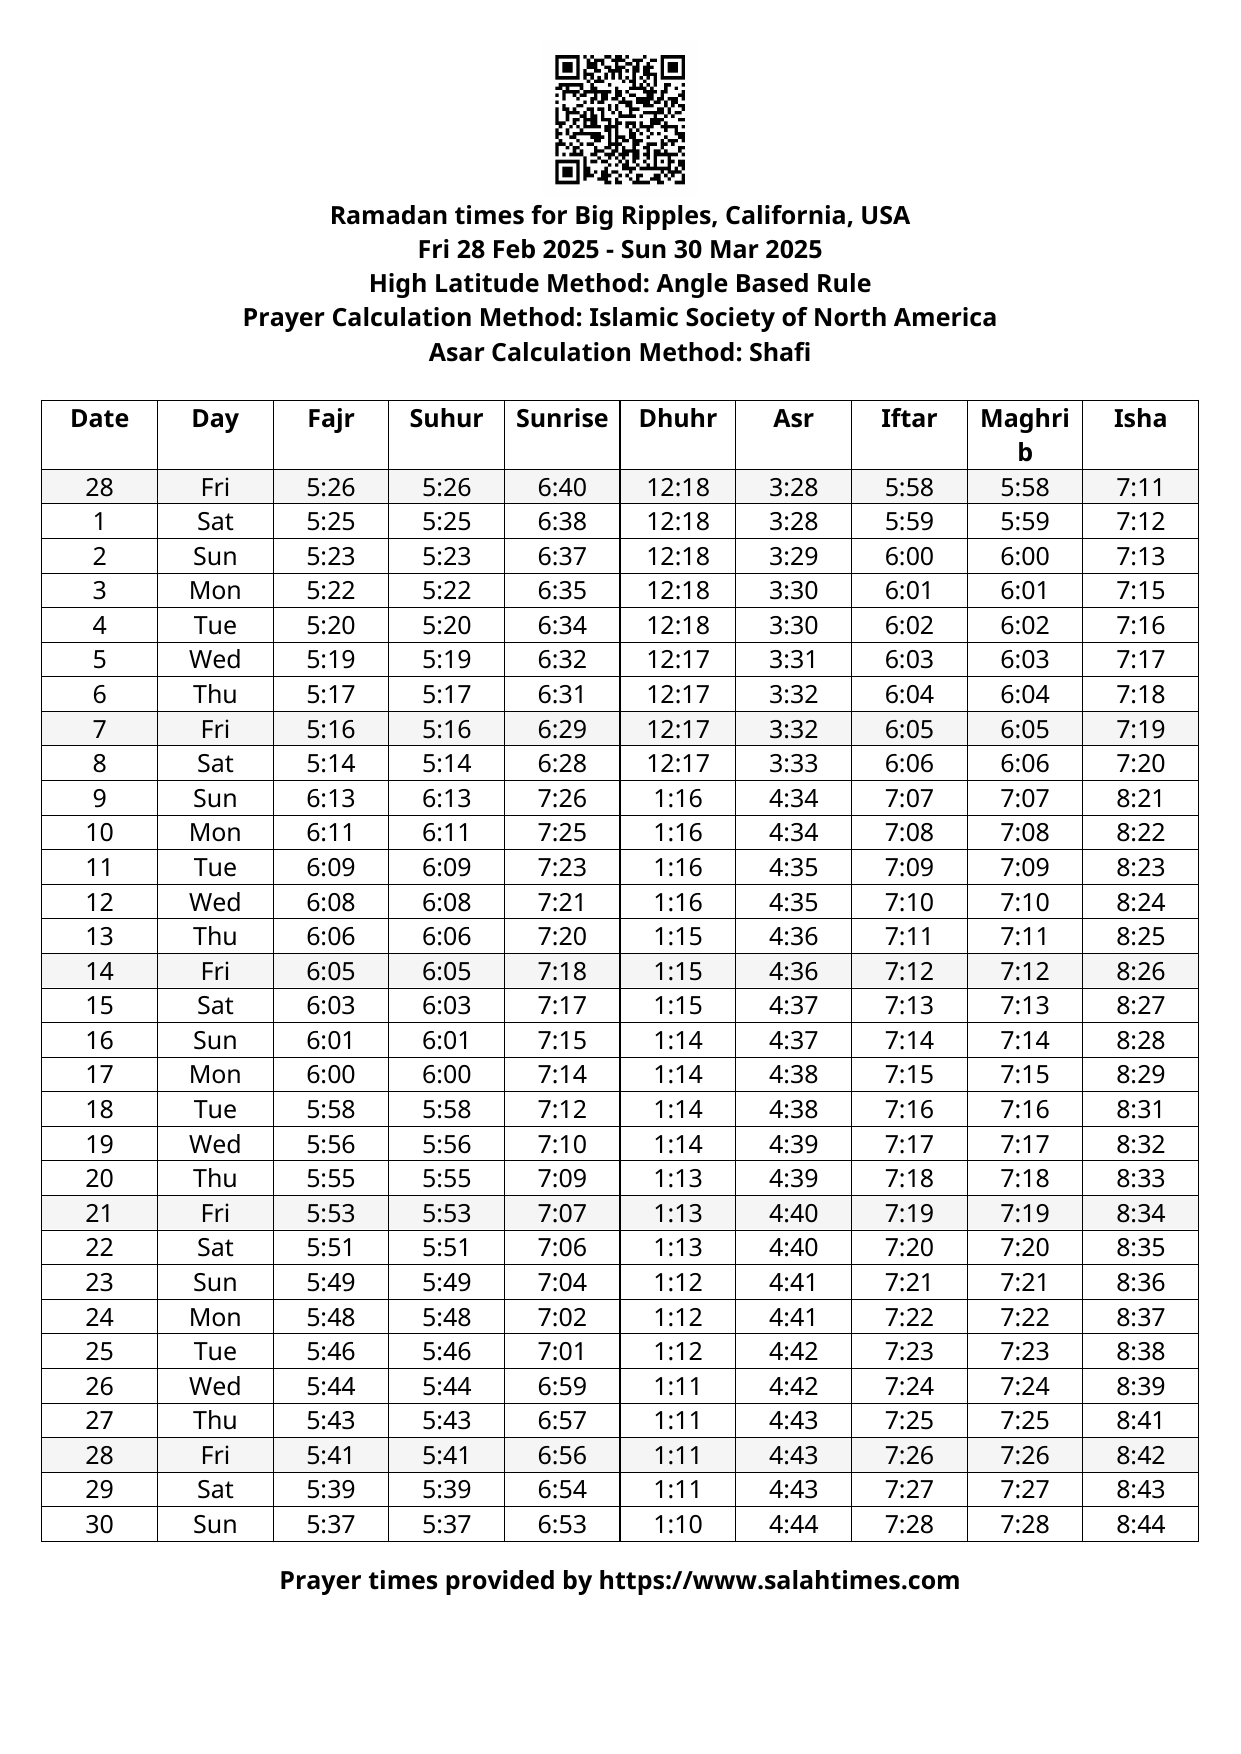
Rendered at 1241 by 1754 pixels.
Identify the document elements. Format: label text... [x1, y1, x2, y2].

table_cell 6:06 [968, 746, 1082, 780]
table_cell 7:07 [505, 1196, 619, 1229]
table_header Date [42, 401, 157, 469]
table_cell Sat [158, 504, 273, 538]
table_cell 7:14 [852, 1023, 967, 1057]
table_cell 7:18 [968, 1161, 1082, 1195]
table_cell Tue [158, 1334, 273, 1368]
table_cell 4:44 [736, 1507, 851, 1541]
table_cell 4:37 [736, 1023, 851, 1057]
table_cell 4:43 [736, 1404, 851, 1437]
table_cell 5:16 [389, 712, 504, 745]
table_cell Tue [158, 850, 273, 884]
table_cell 7:22 [968, 1300, 1082, 1333]
table_cell 7:11 [968, 919, 1082, 953]
table_cell 7:15 [1083, 574, 1198, 607]
table_cell 16 [42, 1023, 157, 1057]
table_cell 8:23 [1083, 850, 1198, 884]
table_cell 3:29 [736, 539, 851, 572]
table_cell 7:15 [852, 1058, 967, 1091]
table_cell 7:10 [505, 1127, 619, 1160]
table_cell 1:14 [621, 1127, 735, 1160]
table_cell 6:09 [274, 850, 388, 884]
table_cell 7:17 [505, 989, 619, 1022]
table_cell 4:38 [736, 1058, 851, 1091]
table_cell 5:17 [274, 677, 388, 711]
table_cell 5:41 [389, 1438, 504, 1472]
table_cell 5:55 [389, 1161, 504, 1195]
table_cell Fri [158, 1196, 273, 1229]
table_cell 7:10 [968, 885, 1082, 918]
table_cell 6:31 [505, 677, 619, 711]
table_cell 6:03 [968, 643, 1082, 676]
table_cell 7:15 [968, 1058, 1082, 1091]
table_cell 7:19 [852, 1196, 967, 1229]
table_cell 5:48 [274, 1300, 388, 1333]
table_cell 8:32 [1083, 1127, 1198, 1160]
table_cell Sat [158, 989, 273, 1022]
table_cell 4:36 [736, 954, 851, 987]
table_cell 4:37 [736, 989, 851, 1022]
table_cell 24 [42, 1300, 157, 1333]
table_cell 3:28 [736, 470, 851, 503]
table_cell 6:05 [389, 954, 504, 987]
table_cell 6:08 [389, 885, 504, 918]
table_cell 6:05 [852, 712, 967, 745]
table_cell 5:20 [274, 608, 388, 642]
table_cell 7:04 [505, 1265, 619, 1299]
table_cell 6:11 [389, 816, 504, 849]
table_cell 12:18 [621, 608, 735, 642]
table_cell 7:02 [505, 1300, 619, 1333]
table_cell 6:03 [274, 989, 388, 1022]
table_cell 6:05 [274, 954, 388, 987]
table_cell 7:24 [968, 1369, 1082, 1402]
table_cell 5:37 [389, 1507, 504, 1541]
table_cell 27 [42, 1404, 157, 1437]
table_cell 7:25 [505, 816, 619, 849]
table_cell 1:11 [621, 1369, 735, 1402]
table_cell 6:35 [505, 574, 619, 607]
table_cell 8:26 [1083, 954, 1198, 987]
table_cell 5:14 [389, 746, 504, 780]
table_cell 5:49 [274, 1265, 388, 1299]
table_cell 2 [42, 539, 157, 572]
table_cell 7:26 [505, 781, 619, 814]
table_cell 6:37 [505, 539, 619, 572]
table_cell 19 [42, 1127, 157, 1160]
table_cell 1:15 [621, 954, 735, 987]
table_header Iftar [852, 401, 967, 469]
text Ramadan times for Big Ripples, California, USA [42, 198, 1198, 232]
table_cell 7:20 [1083, 746, 1198, 780]
table_cell 4:41 [736, 1300, 851, 1333]
table_header Day [158, 401, 273, 469]
table_cell Fri [158, 954, 273, 987]
table_cell 5:58 [968, 470, 1082, 503]
table_cell 1:14 [621, 1092, 735, 1126]
table_cell 7:25 [968, 1404, 1082, 1437]
table_cell 5:43 [389, 1404, 504, 1437]
table_cell 7:08 [852, 816, 967, 849]
table_cell 4:35 [736, 885, 851, 918]
table_cell 1:14 [621, 1023, 735, 1057]
table_cell 12 [42, 885, 157, 918]
table_cell 7:12 [852, 954, 967, 987]
table_cell 5 [42, 643, 157, 676]
table_cell 5:44 [389, 1369, 504, 1402]
table_cell Sun [158, 1265, 273, 1299]
table_cell 4:40 [736, 1231, 851, 1264]
table_cell 6:01 [274, 1023, 388, 1057]
table_header Maghrib [968, 401, 1082, 469]
table_cell 8:36 [1083, 1265, 1198, 1299]
table_cell 7:13 [852, 989, 967, 1022]
table_cell 7:07 [968, 781, 1082, 814]
table_cell 5:22 [389, 574, 504, 607]
table_cell 6:59 [505, 1369, 619, 1402]
table_cell 6:06 [852, 746, 967, 780]
table_cell 7 [42, 712, 157, 745]
table_cell 1:13 [621, 1231, 735, 1264]
table_cell 7:07 [852, 781, 967, 814]
table_cell 15 [42, 989, 157, 1022]
table_cell 8:22 [1083, 816, 1198, 849]
table_cell 7:12 [968, 954, 1082, 987]
table_cell 8:39 [1083, 1369, 1198, 1402]
table_cell 5:25 [389, 504, 504, 538]
table_cell 5:49 [389, 1265, 504, 1299]
table_cell 5:23 [274, 539, 388, 572]
table_cell 7:27 [852, 1473, 967, 1506]
table_cell Sat [158, 1231, 273, 1264]
table_cell 10 [42, 816, 157, 849]
table_cell Sun [158, 1023, 273, 1057]
table_cell 4:34 [736, 781, 851, 814]
table_cell 6:11 [274, 816, 388, 849]
text High Latitude Method: Angle Based Rule [42, 266, 1198, 300]
table_cell 4:41 [736, 1265, 851, 1299]
table_cell 12:17 [621, 712, 735, 745]
table_cell 8:24 [1083, 885, 1198, 918]
table_cell 7:18 [505, 954, 619, 987]
table_cell 5:19 [389, 643, 504, 676]
table_cell Mon [158, 1058, 273, 1091]
table_cell 22 [42, 1231, 157, 1264]
table_cell 3:31 [736, 643, 851, 676]
table_cell 7:27 [968, 1473, 1082, 1506]
table_cell 6:13 [274, 781, 388, 814]
table_cell 6:00 [852, 539, 967, 572]
table_cell 8:31 [1083, 1092, 1198, 1126]
table_cell 7:13 [968, 989, 1082, 1022]
table_cell 5:41 [274, 1438, 388, 1472]
table_cell 6:08 [274, 885, 388, 918]
table_cell 6:00 [389, 1058, 504, 1091]
table_cell 7:18 [1083, 677, 1198, 711]
table_cell 13 [42, 919, 157, 953]
table_cell 7:23 [505, 850, 619, 884]
table_cell 5:58 [852, 470, 967, 503]
table_cell 5:51 [389, 1231, 504, 1264]
table_cell 4 [42, 608, 157, 642]
table_cell 8:42 [1083, 1438, 1198, 1472]
table_cell 28 [42, 470, 157, 503]
table_cell Wed [158, 1127, 273, 1160]
table_cell 6:01 [389, 1023, 504, 1057]
table_cell 1:16 [621, 816, 735, 849]
table_cell 8:43 [1083, 1473, 1198, 1506]
table_cell 6:06 [389, 919, 504, 953]
table_cell Mon [158, 574, 273, 607]
table_cell 7:17 [852, 1127, 967, 1160]
table_cell 1:12 [621, 1300, 735, 1333]
table_cell 4:40 [736, 1196, 851, 1229]
table_cell 7:14 [968, 1023, 1082, 1057]
table_cell 7:09 [852, 850, 967, 884]
table_cell 7:21 [852, 1265, 967, 1299]
table_cell 3 [42, 574, 157, 607]
table_cell 7:11 [1083, 470, 1198, 503]
table_cell Mon [158, 1300, 273, 1333]
table_cell 8:25 [1083, 919, 1198, 953]
table_cell 14 [42, 954, 157, 987]
table_cell 26 [42, 1369, 157, 1402]
table_cell 6:57 [505, 1404, 619, 1437]
text Prayer times provided by https://www.salahtimes.com [42, 1563, 1198, 1597]
table_cell 12:17 [621, 643, 735, 676]
table_cell 8:44 [1083, 1507, 1198, 1541]
table_cell 3:32 [736, 712, 851, 745]
table_cell 21 [42, 1196, 157, 1229]
table_cell 7:16 [1083, 608, 1198, 642]
table_cell 6:03 [852, 643, 967, 676]
table_cell 1:14 [621, 1058, 735, 1091]
table_cell 30 [42, 1507, 157, 1541]
table_cell 7:14 [505, 1058, 619, 1091]
table_header Suhur [389, 401, 504, 469]
table_cell 4:43 [736, 1438, 851, 1472]
table_header Dhuhr [621, 401, 735, 469]
table_cell 5:22 [274, 574, 388, 607]
table_cell 1:16 [621, 781, 735, 814]
text Fri 28 Feb 2025 - Sun 30 Mar 2025 [42, 232, 1198, 266]
table_cell 6:09 [389, 850, 504, 884]
table_header Isha [1083, 401, 1198, 469]
table_cell Fri [158, 470, 273, 503]
table_cell 9 [42, 781, 157, 814]
table_cell 3:30 [736, 574, 851, 607]
text Asar Calculation Method: Shafi [42, 334, 1198, 368]
picture [542, 41, 699, 198]
table_cell Tue [158, 608, 273, 642]
table_cell 4:42 [736, 1369, 851, 1402]
table_cell 6:29 [505, 712, 619, 745]
table_cell 5:56 [274, 1127, 388, 1160]
table_cell 12:18 [621, 539, 735, 572]
table_cell 6:03 [389, 989, 504, 1022]
table_cell 4:43 [736, 1473, 851, 1506]
table_cell 6:05 [968, 712, 1082, 745]
table_cell Sun [158, 1507, 273, 1541]
table_cell 5:25 [274, 504, 388, 538]
table_cell Sun [158, 781, 273, 814]
table_header Fajr [274, 401, 388, 469]
table_cell 3:28 [736, 504, 851, 538]
table_cell 7:16 [968, 1092, 1082, 1126]
table_cell 7:23 [968, 1334, 1082, 1368]
table_cell 4:39 [736, 1127, 851, 1160]
table_cell 1:15 [621, 919, 735, 953]
table_cell Mon [158, 816, 273, 849]
table_cell 7:25 [852, 1404, 967, 1437]
table_cell 3:33 [736, 746, 851, 780]
table_cell 5:26 [274, 470, 388, 503]
table_cell 5:39 [389, 1473, 504, 1506]
table_cell 7:17 [968, 1127, 1082, 1160]
table_cell 7:09 [505, 1161, 619, 1195]
table_cell 8:41 [1083, 1404, 1198, 1437]
table_cell 6:54 [505, 1473, 619, 1506]
table_cell 4:35 [736, 850, 851, 884]
table_cell 5:14 [274, 746, 388, 780]
table_cell 6:02 [968, 608, 1082, 642]
table_cell 7:20 [968, 1231, 1082, 1264]
table_cell 3:30 [736, 608, 851, 642]
table_cell 7:16 [852, 1092, 967, 1126]
table_cell 12:17 [621, 746, 735, 780]
table_cell 8:34 [1083, 1196, 1198, 1229]
table_cell 6:28 [505, 746, 619, 780]
table_cell Fri [158, 712, 273, 745]
table_cell 5:23 [389, 539, 504, 572]
table_cell 5:19 [274, 643, 388, 676]
table_cell Wed [158, 1369, 273, 1402]
table_cell 5:37 [274, 1507, 388, 1541]
table_header Asr [736, 401, 851, 469]
table_cell 12:18 [621, 504, 735, 538]
table_cell 12:18 [621, 470, 735, 503]
table_cell 7:08 [968, 816, 1082, 849]
table_cell 6:32 [505, 643, 619, 676]
table_cell 6:04 [968, 677, 1082, 711]
table_cell 12:18 [621, 574, 735, 607]
text Prayer Calculation Method: Islamic Society of North America [42, 300, 1198, 334]
table_cell 1:13 [621, 1161, 735, 1195]
table_cell 6 [42, 677, 157, 711]
table_cell 5:51 [274, 1231, 388, 1264]
table_cell 6:34 [505, 608, 619, 642]
table_cell 23 [42, 1265, 157, 1299]
table_cell 1 [42, 504, 157, 538]
table_cell 1:11 [621, 1438, 735, 1472]
table_cell 28 [42, 1438, 157, 1472]
table_cell 8:35 [1083, 1231, 1198, 1264]
table_header Sunrise [505, 401, 619, 469]
table_cell 8:27 [1083, 989, 1198, 1022]
table_cell 7:12 [505, 1092, 619, 1126]
table_cell 1:10 [621, 1507, 735, 1541]
table_cell 6:01 [968, 574, 1082, 607]
table_cell 7:23 [852, 1334, 967, 1368]
table_cell 7:26 [968, 1438, 1082, 1472]
table_cell 1:12 [621, 1334, 735, 1368]
table_cell 7:17 [1083, 643, 1198, 676]
table_cell 7:21 [505, 885, 619, 918]
table_cell 6:00 [274, 1058, 388, 1091]
table_cell 1:11 [621, 1404, 735, 1437]
table_cell 4:36 [736, 919, 851, 953]
table_cell 6:53 [505, 1507, 619, 1541]
table_cell 29 [42, 1473, 157, 1506]
table_cell 7:22 [852, 1300, 967, 1333]
table_cell 7:19 [968, 1196, 1082, 1229]
table_cell 17 [42, 1058, 157, 1091]
table_cell 25 [42, 1334, 157, 1368]
table_cell 6:02 [852, 608, 967, 642]
table_cell 8:29 [1083, 1058, 1198, 1091]
table_cell 5:43 [274, 1404, 388, 1437]
table_cell 5:16 [274, 712, 388, 745]
table_cell 7:28 [968, 1507, 1082, 1541]
table_cell 12:17 [621, 677, 735, 711]
table_cell 1:12 [621, 1265, 735, 1299]
table_cell 5:59 [852, 504, 967, 538]
table_cell 6:38 [505, 504, 619, 538]
table_cell 1:16 [621, 850, 735, 884]
table_cell 6:00 [968, 539, 1082, 572]
table_cell Thu [158, 677, 273, 711]
table_cell 1:15 [621, 989, 735, 1022]
table_cell 6:13 [389, 781, 504, 814]
table_cell 5:58 [274, 1092, 388, 1126]
table_cell 6:04 [852, 677, 967, 711]
table_cell 5:58 [389, 1092, 504, 1126]
table_cell 7:13 [1083, 539, 1198, 572]
table_cell 5:46 [389, 1334, 504, 1368]
table_cell 5:56 [389, 1127, 504, 1160]
table_cell 1:16 [621, 885, 735, 918]
table_cell 7:26 [852, 1438, 967, 1472]
table_cell 7:06 [505, 1231, 619, 1264]
table_cell 7:18 [852, 1161, 967, 1195]
table_cell 1:11 [621, 1473, 735, 1506]
table_cell 8 [42, 746, 157, 780]
table_cell 7:10 [852, 885, 967, 918]
table_cell 4:34 [736, 816, 851, 849]
table_cell 8:33 [1083, 1161, 1198, 1195]
table_cell 11 [42, 850, 157, 884]
table_cell 4:39 [736, 1161, 851, 1195]
table_cell Thu [158, 919, 273, 953]
table_cell 5:39 [274, 1473, 388, 1506]
table_cell 18 [42, 1092, 157, 1126]
table_cell 7:24 [852, 1369, 967, 1402]
table_cell 5:53 [274, 1196, 388, 1229]
table_cell 7:01 [505, 1334, 619, 1368]
table_cell Wed [158, 643, 273, 676]
table_cell 7:28 [852, 1507, 967, 1541]
table_cell 8:38 [1083, 1334, 1198, 1368]
table_cell 8:21 [1083, 781, 1198, 814]
table_cell 5:48 [389, 1300, 504, 1333]
table_cell 7:09 [968, 850, 1082, 884]
table_cell 20 [42, 1161, 157, 1195]
table_cell Thu [158, 1404, 273, 1437]
table_cell 4:38 [736, 1092, 851, 1126]
table_cell 1:13 [621, 1196, 735, 1229]
table_cell 6:01 [852, 574, 967, 607]
table_cell 5:46 [274, 1334, 388, 1368]
table_cell Sun [158, 539, 273, 572]
table_cell Sat [158, 1473, 273, 1506]
table_cell 7:15 [505, 1023, 619, 1057]
table_cell 5:26 [389, 470, 504, 503]
table_cell 8:28 [1083, 1023, 1198, 1057]
table_cell 7:21 [968, 1265, 1082, 1299]
table_cell 7:11 [852, 919, 967, 953]
table_cell 5:44 [274, 1369, 388, 1402]
table_cell 4:42 [736, 1334, 851, 1368]
table_cell 5:55 [274, 1161, 388, 1195]
table_cell 5:17 [389, 677, 504, 711]
table_cell 5:53 [389, 1196, 504, 1229]
table_cell 7:20 [505, 919, 619, 953]
table_cell Sat [158, 746, 273, 780]
table_cell 3:32 [736, 677, 851, 711]
table_cell Tue [158, 1092, 273, 1126]
table_cell 5:59 [968, 504, 1082, 538]
table_cell 5:20 [389, 608, 504, 642]
table_cell 7:19 [1083, 712, 1198, 745]
table_cell 6:56 [505, 1438, 619, 1472]
table_cell 7:20 [852, 1231, 967, 1264]
table_cell 6:40 [505, 470, 619, 503]
table_cell 6:06 [274, 919, 388, 953]
table_cell 7:12 [1083, 504, 1198, 538]
table_cell Wed [158, 885, 273, 918]
table_cell 8:37 [1083, 1300, 1198, 1333]
table_cell Thu [158, 1161, 273, 1195]
table_cell Fri [158, 1438, 273, 1472]
